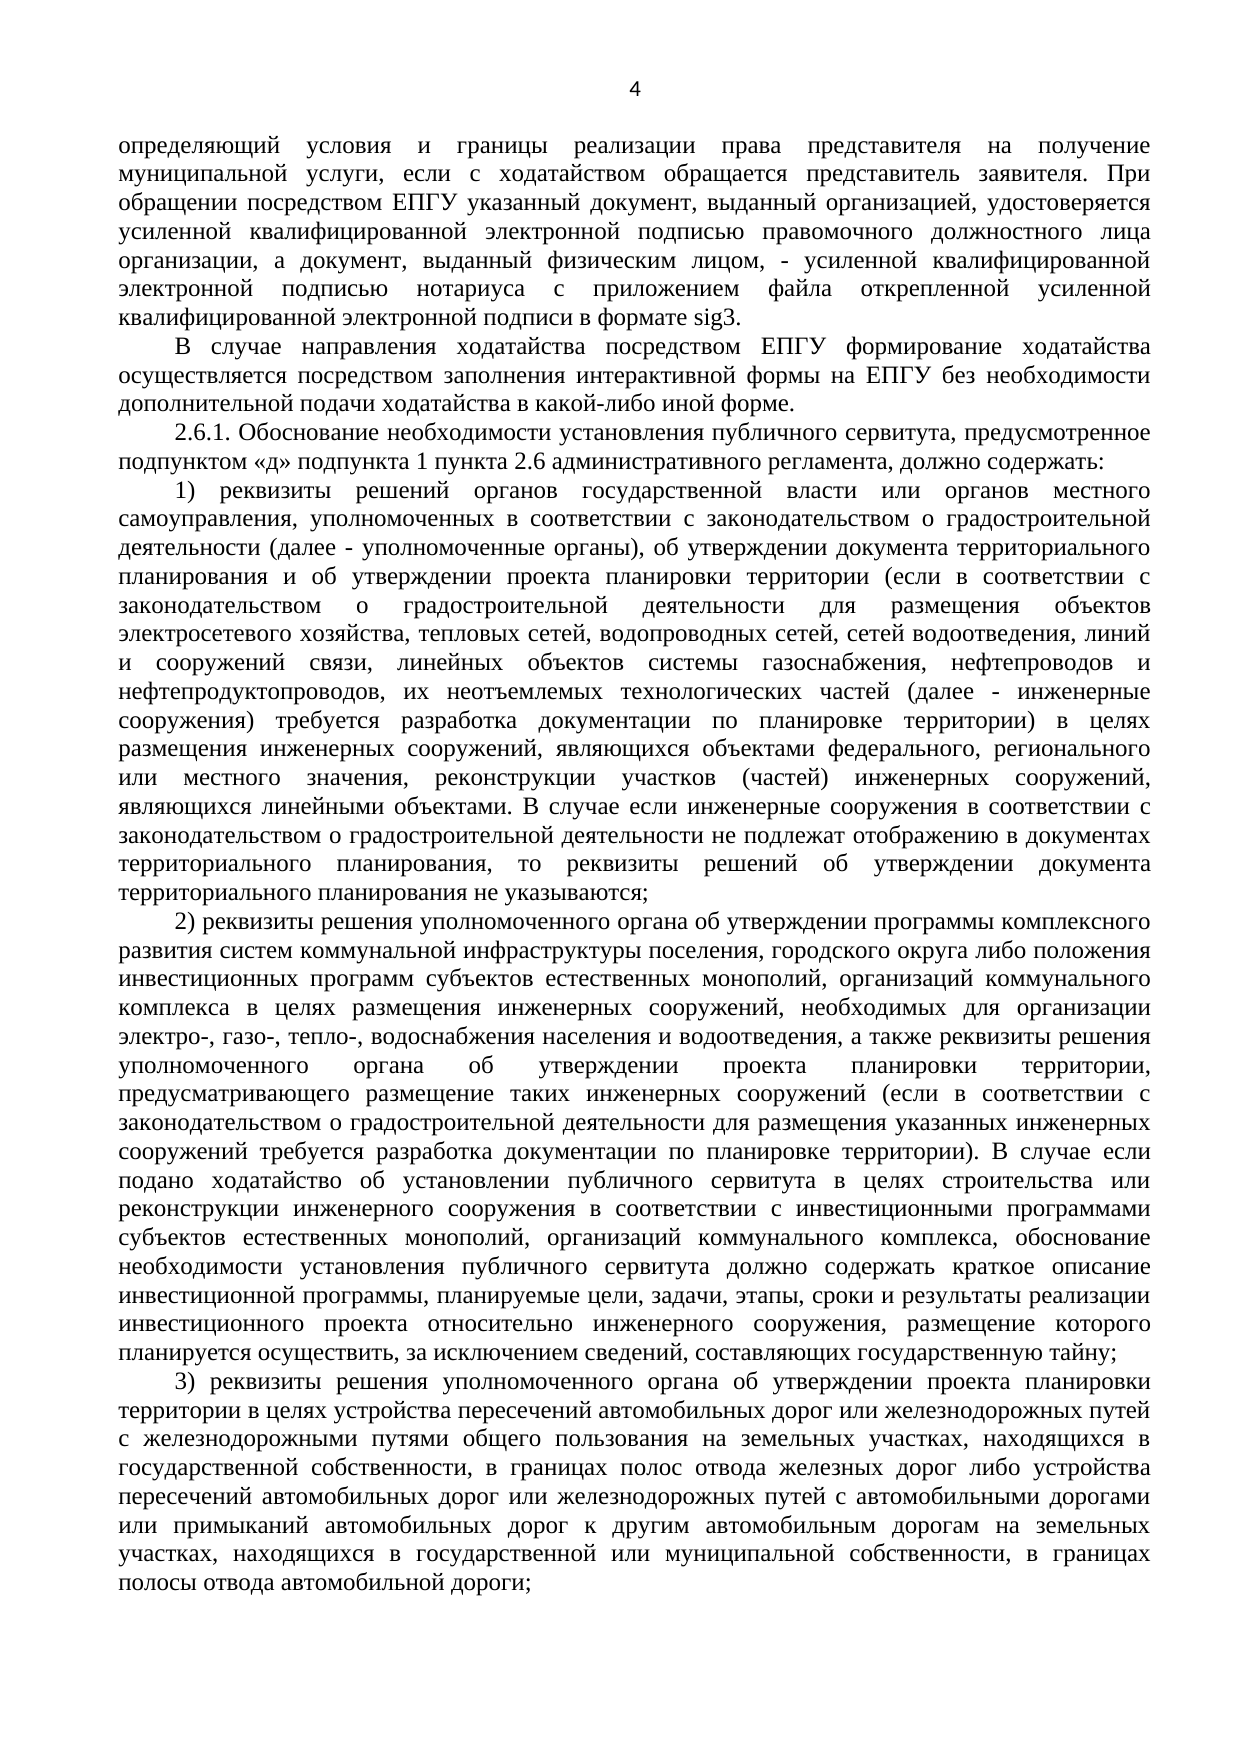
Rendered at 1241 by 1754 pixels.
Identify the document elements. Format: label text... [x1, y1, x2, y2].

text 2.6.1. Обоснование необходимости установления публичного сервитута, предусмотренное подпунктом «д» подпункта 1 пункта 2.6 административного регламента, должно содержать: [118, 417, 1152, 475]
text 3) реквизиты решения уполномоченного органа об утверждении проекта планировки территории в целях устройства пересечений автомобильных дорог или железнодорожных путей с железнодорожными путями общего пользования на земельных участках, находящихся в государственной собственности, в границах полос отвода железных дорог либо устройства пересечений автомобильных дорог или железнодорожных путей с автомобильными дорогами или примыканий автомобильных дорог к другим автомобильным дорогам на земельных участках, находящихся в государственной или муниципальной собственности, в границах полосы отвода автомобильной дороги; [118, 1366, 1152, 1596]
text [118, 130, 1152, 331]
text В случае направления ходатайства посредством ЕПГУ формирование ходатайства осуществляется посредством заполнения интерактивной формы на ЕПГУ без необходимости дополнительной подачи ходатайства в какой-либо иной форме. [118, 331, 1152, 417]
text 1) реквизиты решений органов государственной власти или органов местного самоуправления, уполномоченных в соответствии с законодательством о градостроительной деятельности (далее - уполномоченные органы), об утверждении документа территориального планирования и об утверждении проекта планировки территории (если в соответствии с законодательством о градостроительной деятельности для размещения объектов электросетевого хозяйства, тепловых сетей, водопроводных сетей, сетей водоотведения, линий и сооружений связи, линейных объектов системы газоснабжения, нефтепроводов и нефтепродуктопроводов, их неотъемлемых технологических частей (далее - инженерные сооружения) требуется разработка документации по планировке территории) в целях размещения инженерных сооружений, являющихся объектами федерального, регионального или местного значения, реконструкции участков (частей) инженерных сооружений, являющихся линейными объектами. В случае если инженерные сооружения в соответствии с законодательством о градостроительной деятельности не подлежат отображению в документах территориального планирования, то реквизиты решений об утверждении документа территориального планирования не указываются; [118, 475, 1152, 906]
text 2) реквизиты решения уполномоченного органа об утверждении программы комплексного развития систем коммунальной инфраструктуры поселения, городского округа либо положения инвестиционных программ субъектов естественных монополий, организаций коммунального комплекса в целях размещения инженерных сооружений, необходимых для организации электро-, газо-, тепло-, водоснабжения населения и водоотведения, а также реквизиты решения уполномоченного органа об утверждении проекта планировки территории, предусматривающего размещение таких инженерных сооружений (если в соответствии с законодательством о градостроительной деятельности для размещения указанных инженерных сооружений требуется разработка документации по планировке территории). В случае если подано ходатайство об установлении публичного сервитута в целях строительства или реконструкции инженерного сооружения в соответствии с инвестиционными программами субъектов естественных монополий, организаций коммунального комплекса, обоснование необходимости установления публичного сервитута должно содержать краткое описание инвестиционной программы, планируемые цели, задачи, этапы, сроки и результаты реализации инвестиционного проекта относительно инженерного сооружения, размещение которого планируется осуществить, за исключением сведений, составляющих государственную тайну; [118, 906, 1152, 1366]
